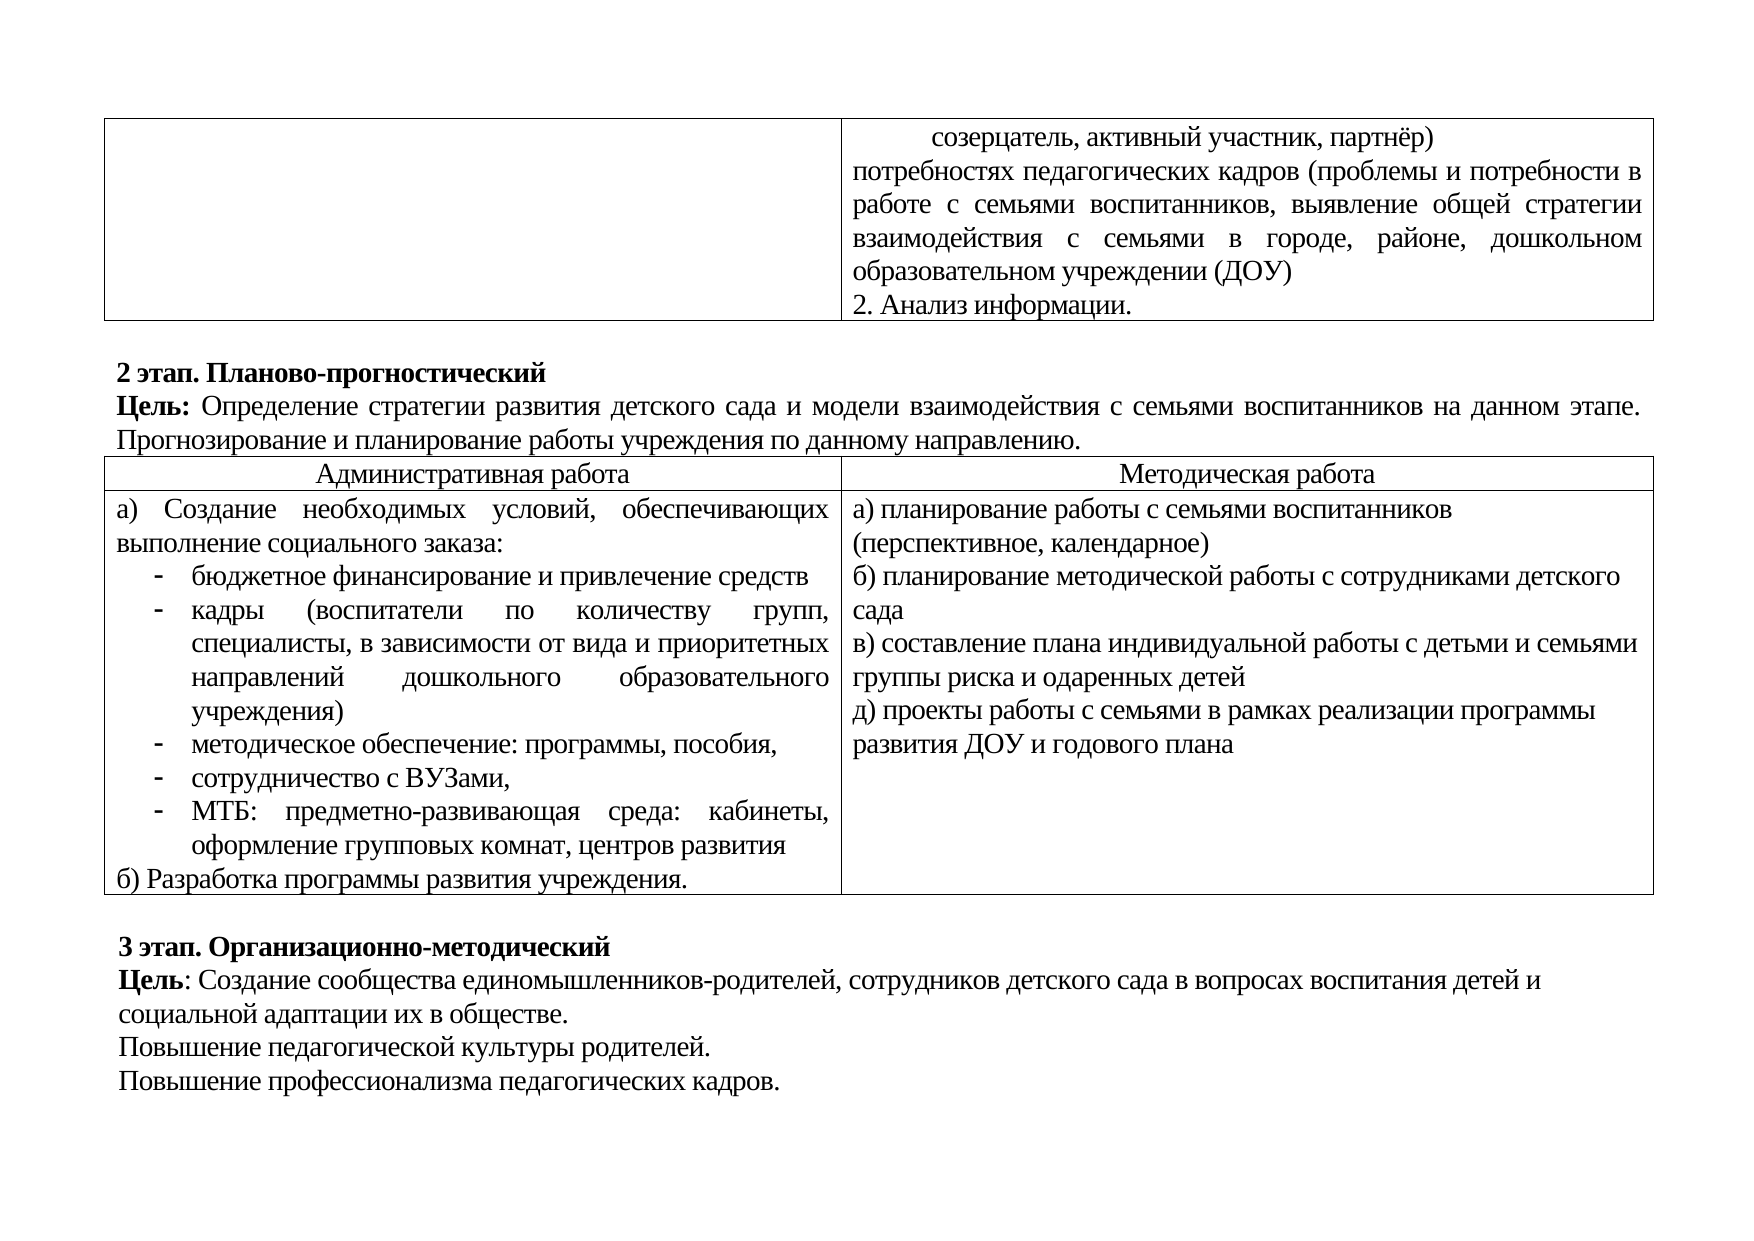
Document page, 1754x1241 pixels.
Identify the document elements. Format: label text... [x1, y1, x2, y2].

table_cell а) Создание необходимых условий, обеспечивающих выполнение социального заказа: бюджетное финансирование и привлечение средств кадры (воспитатели по количеству групп, специалисты, в зависимости от вида и приоритетных направлений дошкольного образовательного учреждения) методическое обеспечение: программы, пособия, сотрудничество с ВУЗами, МТБ: предметно-развивающая среда: кабинеты, оформление групповых комнат, центров развития б) Разработка программы развития учреждения. [105, 491, 841, 894]
table_cell а) планирование работы с семьями воспитанников (перспективное, календарное) б) планирование методической работы с сотрудниками детского сада в) составление плана индивидуальной работы с детьми и семьями группы риска и одаренных детей д) проекты работы с семьями в рамках реализации программы развития ДОУ и годового плана [842, 491, 1653, 894]
text 3 этап. Организационно-методический [118, 929, 1636, 962]
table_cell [105, 119, 841, 320]
table_cell Административная работа [105, 457, 841, 490]
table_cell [842, 119, 1653, 320]
table_cell 2 этап. Планово-прогностический Цель: Определение стратегии развития детского сада и модели взаимодействия с семьями воспитанников на данном этапе. Прогнозирование и планирование работы учреждения по данному направлению. [105, 321, 1654, 456]
text Повышение профессионализма педагогических кадров. [118, 1063, 1636, 1097]
text Повышение педагогической культуры родителей. [118, 1029, 1636, 1063]
text Цель: Создание сообщества единомышленников-родителей, сотрудников детского сада в вопросах воспитания детей и социальной адаптации их в обществе. [118, 962, 1636, 1029]
table_cell Методическая работа [842, 457, 1653, 490]
